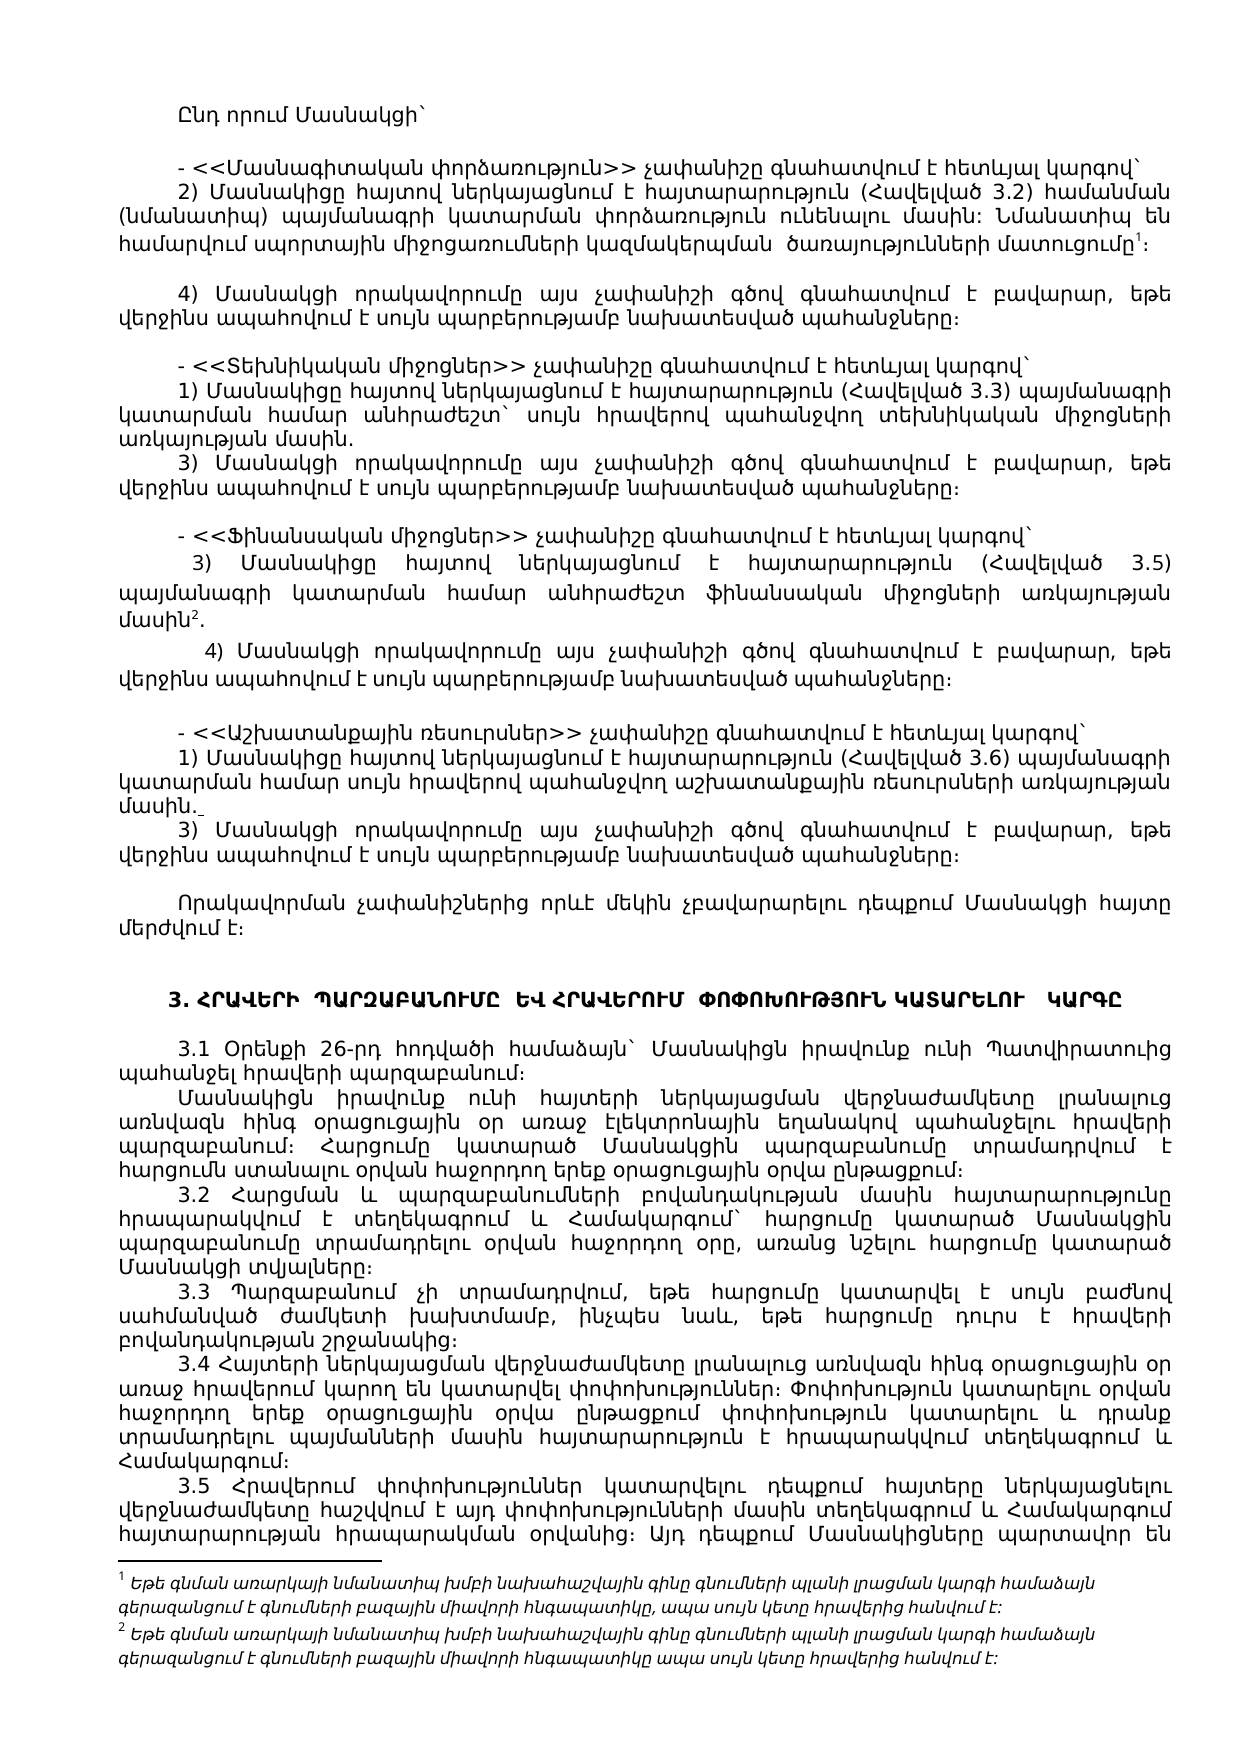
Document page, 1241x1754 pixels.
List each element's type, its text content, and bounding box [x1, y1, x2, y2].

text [118, 1474, 1172, 1547]
text Ընդ որում Մասնակցի` [118, 103, 1172, 128]
text 3.1 Օրենքի 26-րդ հոդվածի համաձայն` Մասնակիցն իրավունք ունի Պատվիրատուից պահանջել հրավերի պարզաբանում։ [118, 1037, 1172, 1086]
text Մասնակիցն իրավունք ունի հայտերի ներկայացման վերջնաժամկետը լրանալուց առնվազն հինգ օրացուցային օր առաջ էլեկտրոնային եղանակով պահանջելու հրավերի պարզաբանում։ Հարցումը կատարած Մասնակցին պարզաբանումը տրամադրվում է հարցումն ստանալու օրվան հաջորդող երեք օրացուցային օրվա ընթացքում։ [118, 1086, 1172, 1183]
text - <<Աշխատանքային ռեսուրսներ>> չափանիշը գնահատվում է հետևյալ կարգով` [118, 721, 1172, 746]
text - <<Տեխնիկական միջոցներ>> չափանիշը գնահատվում է հետևյալ կարգով` [118, 354, 1172, 379]
text 3) Մասնակցի որակավորումը այս չափանիշի գծով գնահատվում է բավարար, եթե վերջինս ապահովում է սույն պարբերությամբ նախատեսված պահանջները։ [118, 451, 1172, 500]
text 4) Մասնակցի որակավորումը այս չափանիշի գծով գնահատվում է բավարար, եթե վերջինս ապահովում է սույն պարբերությամբ նախատեսված պահանջները։ [118, 636, 1172, 693]
text 2) Մասնակիցը հայտով ներկայացնում է հայտարարություն (Հավելված 3.2) համանման (նմանատիպ) պայմանագրի կատարման փորձառություն ունենալու մասին: Նմանատիպ են համարվում սպորտային միջոցառումների կազմակերպման ծառայությունների մատուցումը։ [118, 180, 1172, 257]
text - <<Ֆինանսական միջոցներ>> չափանիշը գնահատվում է հետևյալ կարգով` [118, 524, 1172, 548]
text 3) Մասնակիցը հայտով ներկայացնում է հայտարարություն (Հավելված 3.5) պայմանագրի կատարման համար անհրաժեշտ ֆինանսական միջոցների առկայության մասին. [118, 548, 1172, 633]
text - <<Մասնագիտական փորձառություն>> չափանիշը գնահատվում է հետևյալ կարգով` [118, 156, 1172, 180]
text 1) Մասնակիցը հայտով ներկայացնում է հայտարարություն (Հավելված 3.3) պայմանագրի կատարման համար անհրաժեշտ` սույն հրավերով պահանջվող տեխնիկական միջոցների առկայության մասին. [118, 379, 1172, 451]
text 3. ՀՐԱՎԵՐԻ ՊԱՐԶԱԲԱՆՈՒՄԸ ԵՎ ՀՐԱՎԵՐՈՒՄ ՓՈՓՈԽՈՒԹՅՈՒՆ ԿԱՏԱՐԵԼՈՒ ԿԱՐԳԸ [118, 988, 1172, 1013]
text 3.2 Հարցման և պարզաբանումների բովանդակության մասին հայտարարությունը հրապարակվում է տեղեկագրում և Համակարգում` հարցումը կատարած Մասնակցին պարզաբանումը տրամադրելու օրվան հաջորդող օրը, առանց նշելու հարցումը կատարած Մասնակցի տվյալները։ [118, 1183, 1172, 1280]
text 3.3 Պարզաբանում չի տրամադրվում, եթե հարցումը կատարվել է սույն բաժնով սահմանված ժամկետի խախտմամբ, ինչպես նաև, եթե հարցումը դուրս է հրավերի բովանդակության շրջանակից։ [118, 1280, 1172, 1352]
text 3.4 Հայտերի ներկայացման վերջնաժամկետը լրանալուց առնվազն հինգ օրացուցային օր առաջ հրավերում կարող են կատարվել փոփոխություններ։ Փոփոխություն կատարելու օրվան հաջորդող երեք օրացուցային օրվա ընթացքում փոփոխություն կատարելու և դրանք տրամադրելու պայմանների մասին հայտարարություն է հրապարակվում տեղեկագրում և Համակարգում։ [118, 1352, 1172, 1474]
text 4) Մասնակցի որակավորումը այս չափանիշի գծով գնահատվում է բավարար, եթե վերջինս ապահովում է սույն պարբերությամբ նախատեսված պահանջները։ [118, 282, 1172, 330]
text 3) Մասնակցի որակավորումը այս չափանիշի գծով գնահատվում է բավարար, եթե վերջինս ապահովում է սույն պարբերությամբ նախատեսված պահանջները։ [118, 818, 1172, 867]
text Որակավորման չափանիշներից որևէ մեկին չբավարարելու դեպքում Մասնակցի հայտը մերժվում է։ [118, 891, 1172, 940]
text 1) Մասնակիցը հայտով ներկայացնում է հայտարարություն (Հավելված 3.6) պայմանագրի կատարման համար սույն հրավերով պահանջվող աշխատանքային ռեսուրսների առկայության մասին. [118, 746, 1172, 818]
